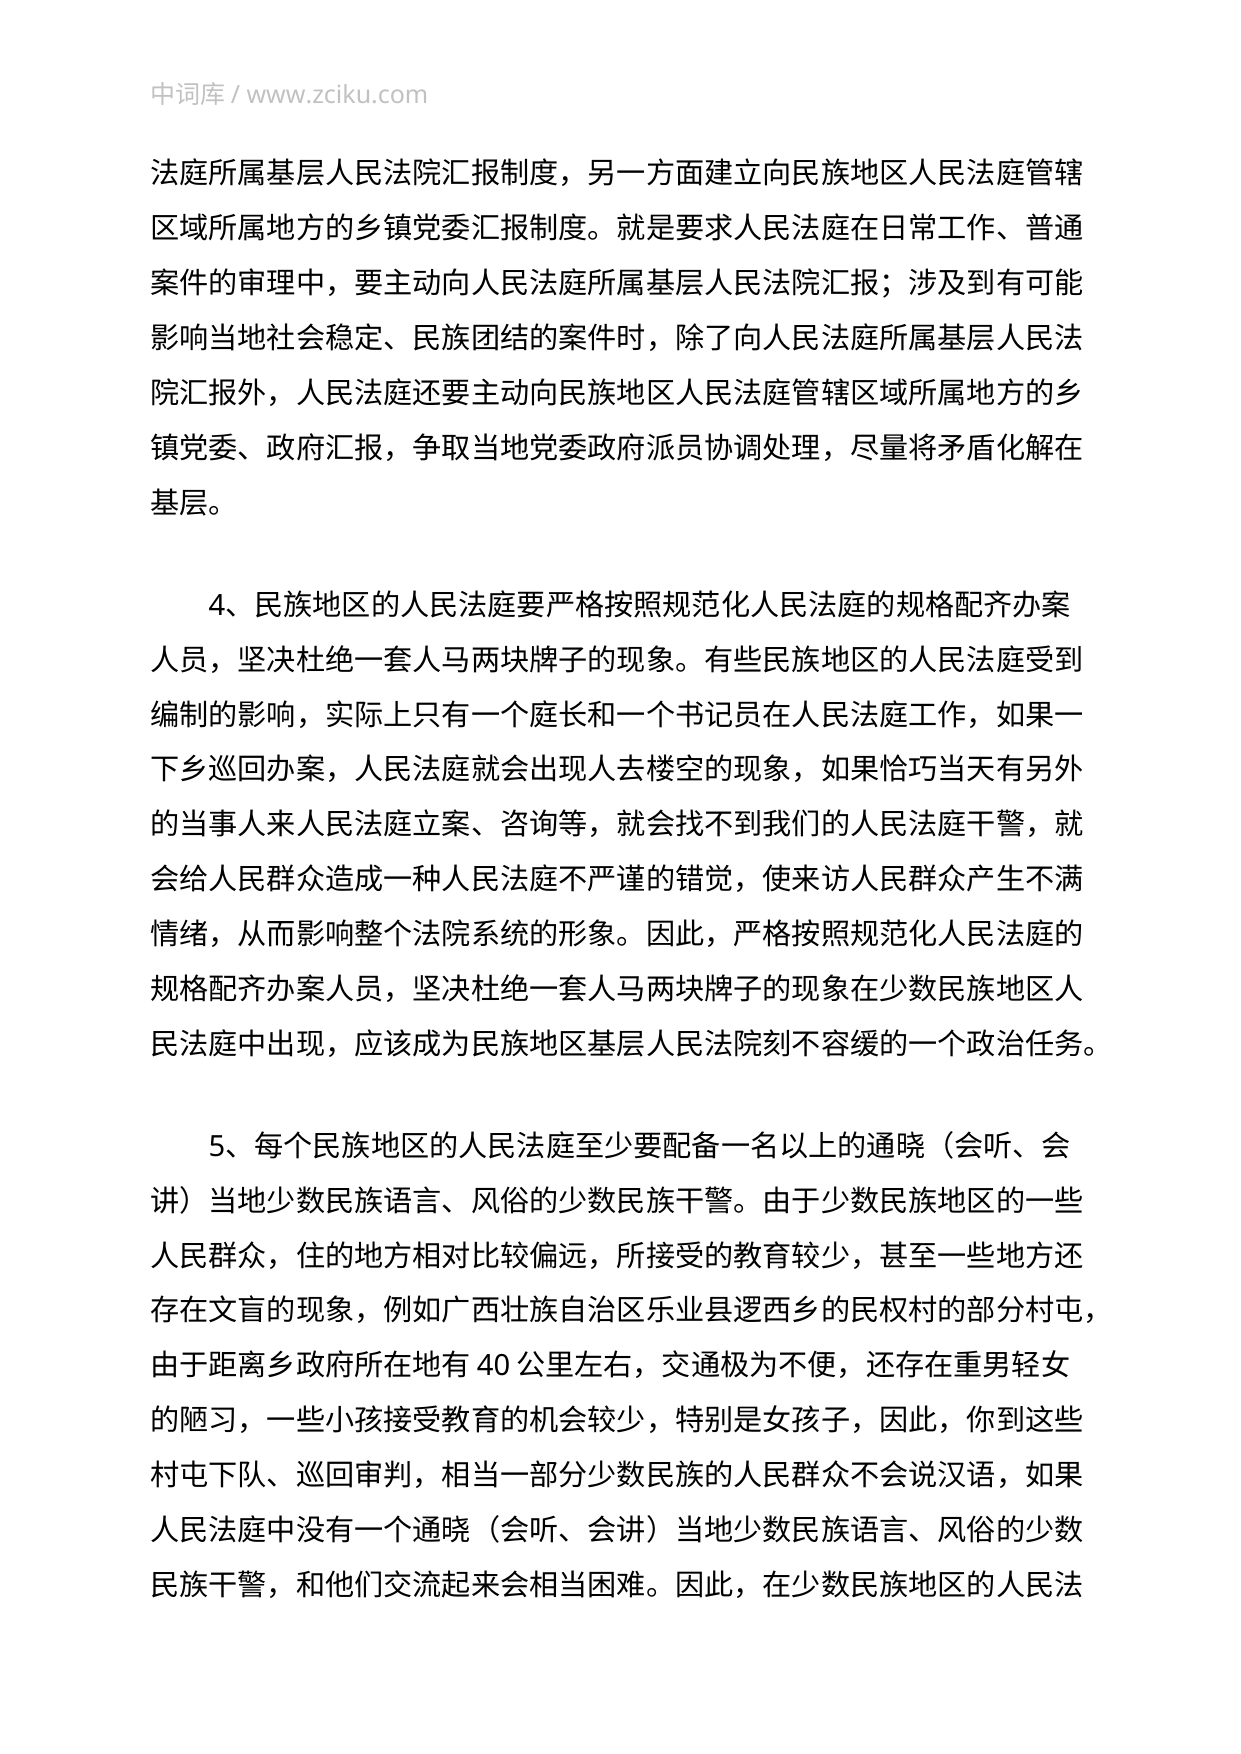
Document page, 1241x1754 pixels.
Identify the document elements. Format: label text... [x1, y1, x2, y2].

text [150, 1122, 1090, 1604]
text 4、民族地区的人民法庭要严格按照规范化人民法庭的规格配齐办案人员，坚决杜绝一套人马两块牌子的现象。有些民族地区的人民法庭受到编制的影响，实际上只有一个庭长和一个书记员在人民法庭工作，如果一下乡巡回办案，人民法庭就会出现人去楼空的现象，如果恰巧当天有另外的当事人来人民法庭立案、咨询等，就会找不到我们的人民法庭干警，就会给人民群众造成一种人民法庭不严谨的错觉，使来访人民群众产生不满情绪，从而影响整个法院系统的形象。因此，严格按照规范化人民法庭的规格配齐办案人员，坚决杜绝一套人马两块牌子的现象在少数民族地区人民法庭中出现，应该成为民族地区基层人民法院刻不容缓的一个政治任务。 [150, 581, 1090, 1063]
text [150, 150, 1090, 522]
